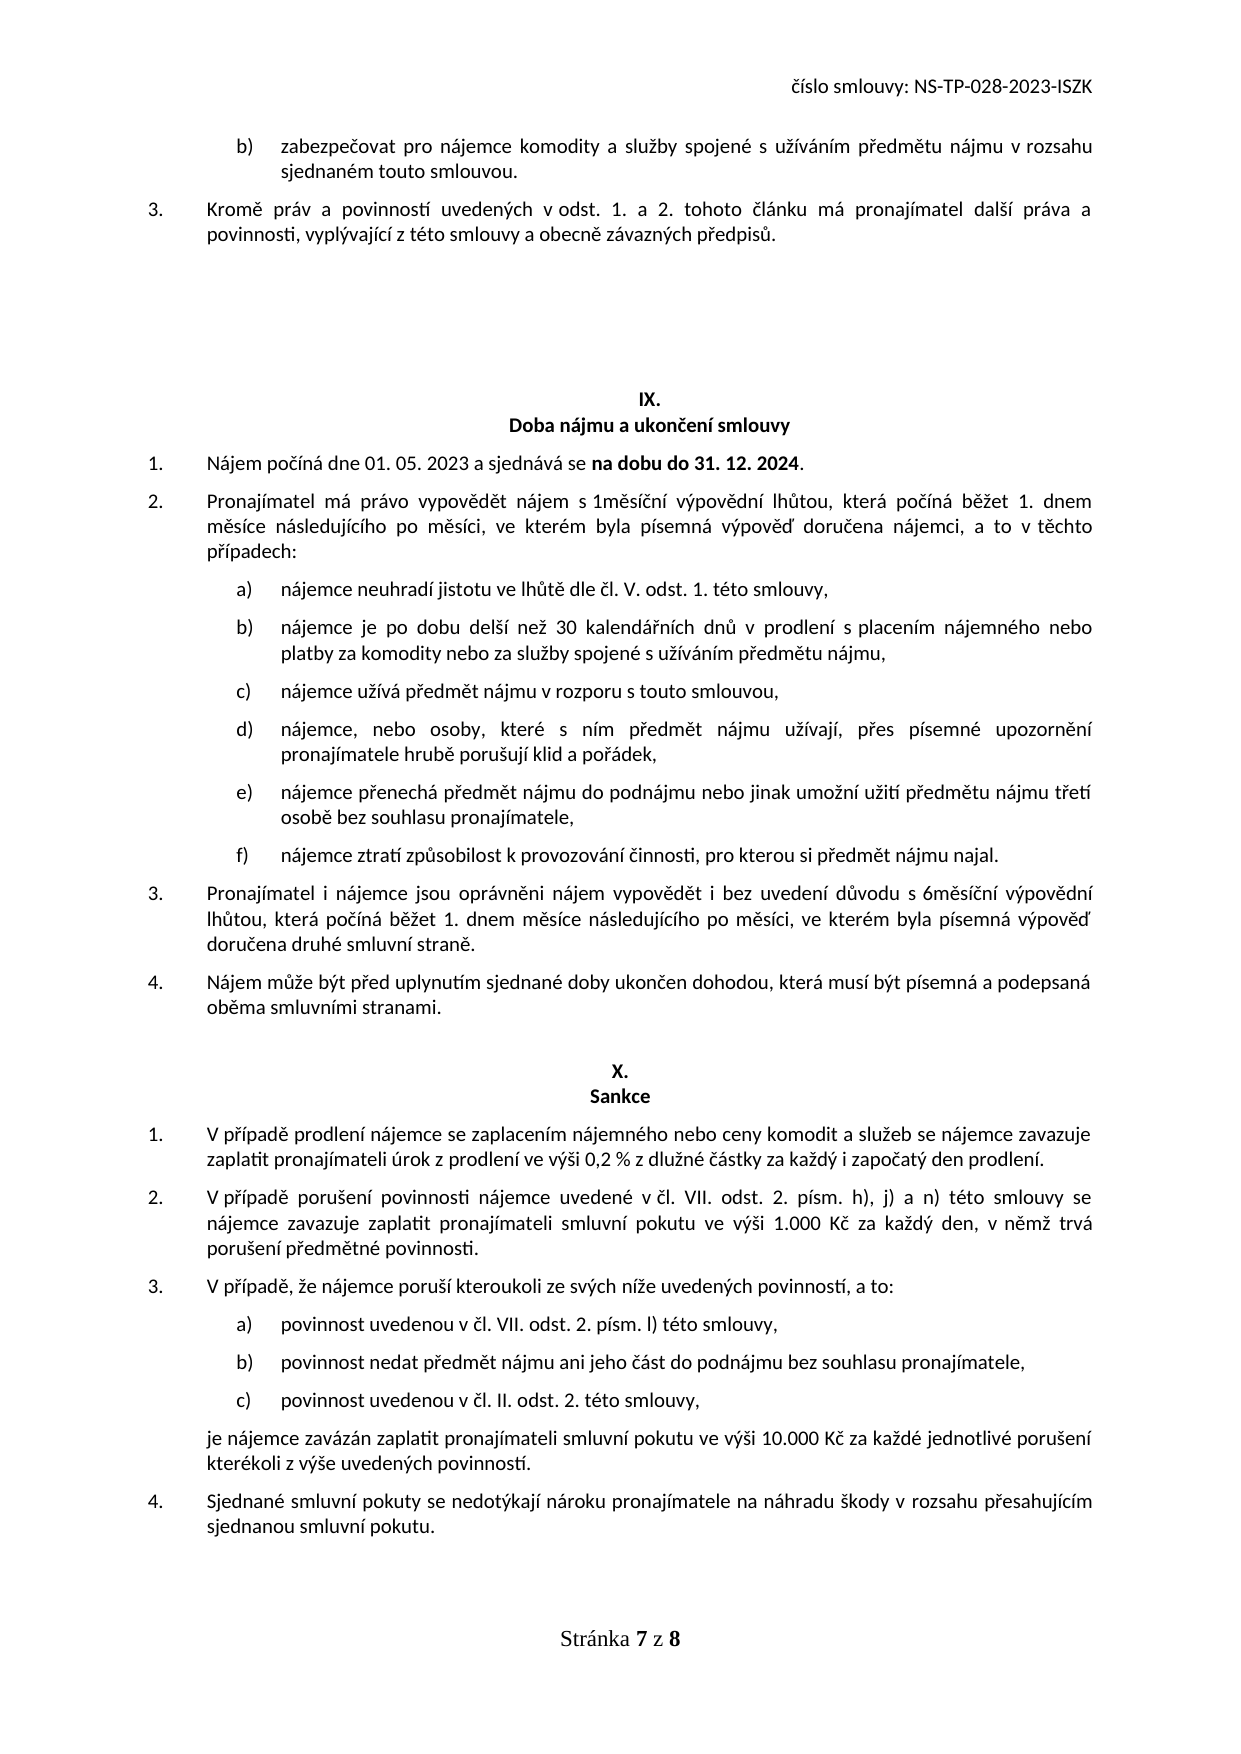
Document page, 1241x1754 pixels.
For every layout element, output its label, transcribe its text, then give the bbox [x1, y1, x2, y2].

list Pronajímatel i nájemce jsou oprávněni nájem vypovědět i bez uvedení důvodu s 6měsíční výpovědní lhůtou, která počíná běžet 1. dnem měsíce následujícího po měsíci, ve kterém byla písemná výpověď doručena druhé smluvní straně. [148, 880, 1093, 957]
list nájemce neuhradí jistotu ve lhůtě dle čl. V. odst. 1. této smlouvy, [236, 577, 1093, 602]
list V případě porušení povinnosti nájemce uvedené v čl. VII. odst. 2. písm. h), j) a n) této smlouvy se nájemce zavazuje zaplatit pronajímateli smluvní pokutu ve výši 1.000 Kč za každý den, v němž trvá porušení předmětné povinnosti. [148, 1184, 1093, 1261]
list Sjednané smluvní pokuty se nedotýkají nároku pronajímatele na náhradu škody v rozsahu přesahujícím sjednanou smluvní pokutu. [148, 1488, 1093, 1539]
text IX. [207, 387, 1093, 412]
list nájemce, nebo osoby, které s ním předmět nájmu užívají, přes písemné upozornění pronajímatele hrubě porušují klid a pořádek, [236, 716, 1093, 767]
list povinnost uvedenou v čl. VII. odst. 2. písm. l) této smlouvy, [236, 1311, 1093, 1337]
list V případě prodlení nájemce se zaplacením nájemného nebo ceny komodit a služeb se nájemce zavazuje zaplatit pronajímateli úrok z prodlení ve výši 0,2 % z dlužné částky za každý i započatý den prodlení. [148, 1121, 1093, 1172]
text Sankce [148, 1083, 1093, 1109]
text Doba nájmu a ukončení smlouvy [207, 412, 1093, 437]
list nájemce přenechá předmět nájmu do podnájmu nebo jinak umožní užití předmětu nájmu třetí osobě bez souhlasu pronajímatele, [236, 779, 1093, 830]
list nájemce užívá předmět nájmu v rozporu s touto smlouvou, [236, 678, 1093, 703]
list Pronajímatel má právo vypovědět nájem s 1měsíční výpovědní lhůtou, která počíná běžet 1. dnem měsíce následujícího po měsíci, ve kterém byla písemná výpověď doručena nájemci, a to v těchto případech: [148, 488, 1093, 564]
list povinnost nedat předmět nájmu ani jeho část do podnájmu bez souhlasu pronajímatele, [236, 1349, 1093, 1374]
list povinnost uvedenou v čl. II. odst. 2. této smlouvy, [236, 1387, 1093, 1412]
text X. [148, 1058, 1093, 1083]
list Kromě práv a povinností uvedených v odst. 1. a 2. tohoto článku má pronajímatel další práva a povinnosti, vyplývající z této smlouvy a obecně závazných předpisů. [148, 196, 1093, 247]
list nájemce je po dobu delší než 30 kalendářních dnů v prodlení s placením nájemného nebo platby za komodity nebo za služby spojené s užíváním předmětu nájmu, [236, 614, 1093, 665]
list Nájem může být před uplynutím sjednané doby ukončen dohodou, která musí být písemná a podepsaná oběma smluvními stranami. [148, 969, 1093, 1020]
list V případě, že nájemce poruší kteroukoli ze svých níže uvedených povinností, a to: [148, 1273, 1093, 1299]
list nájemce ztratí způsobilost k provozování činnosti, pro kterou si předmět nájmu najal. [236, 842, 1093, 868]
text je nájemce zavázán zaplatit pronajímateli smluvní pokutu ve výši 10.000 Kč za každé jednotlivé porušení kterékoli z výše uvedených povinností. [207, 1425, 1093, 1476]
list Nájem počíná dne 01. 05. 2023 a sjednává se na dobu do 31. 12. 2024. [148, 450, 1093, 475]
list zabezpečovat pro nájemce komodity a služby spojené s užíváním předmětu nájmu v rozsahu sjednaném touto smlouvou. [236, 133, 1093, 184]
